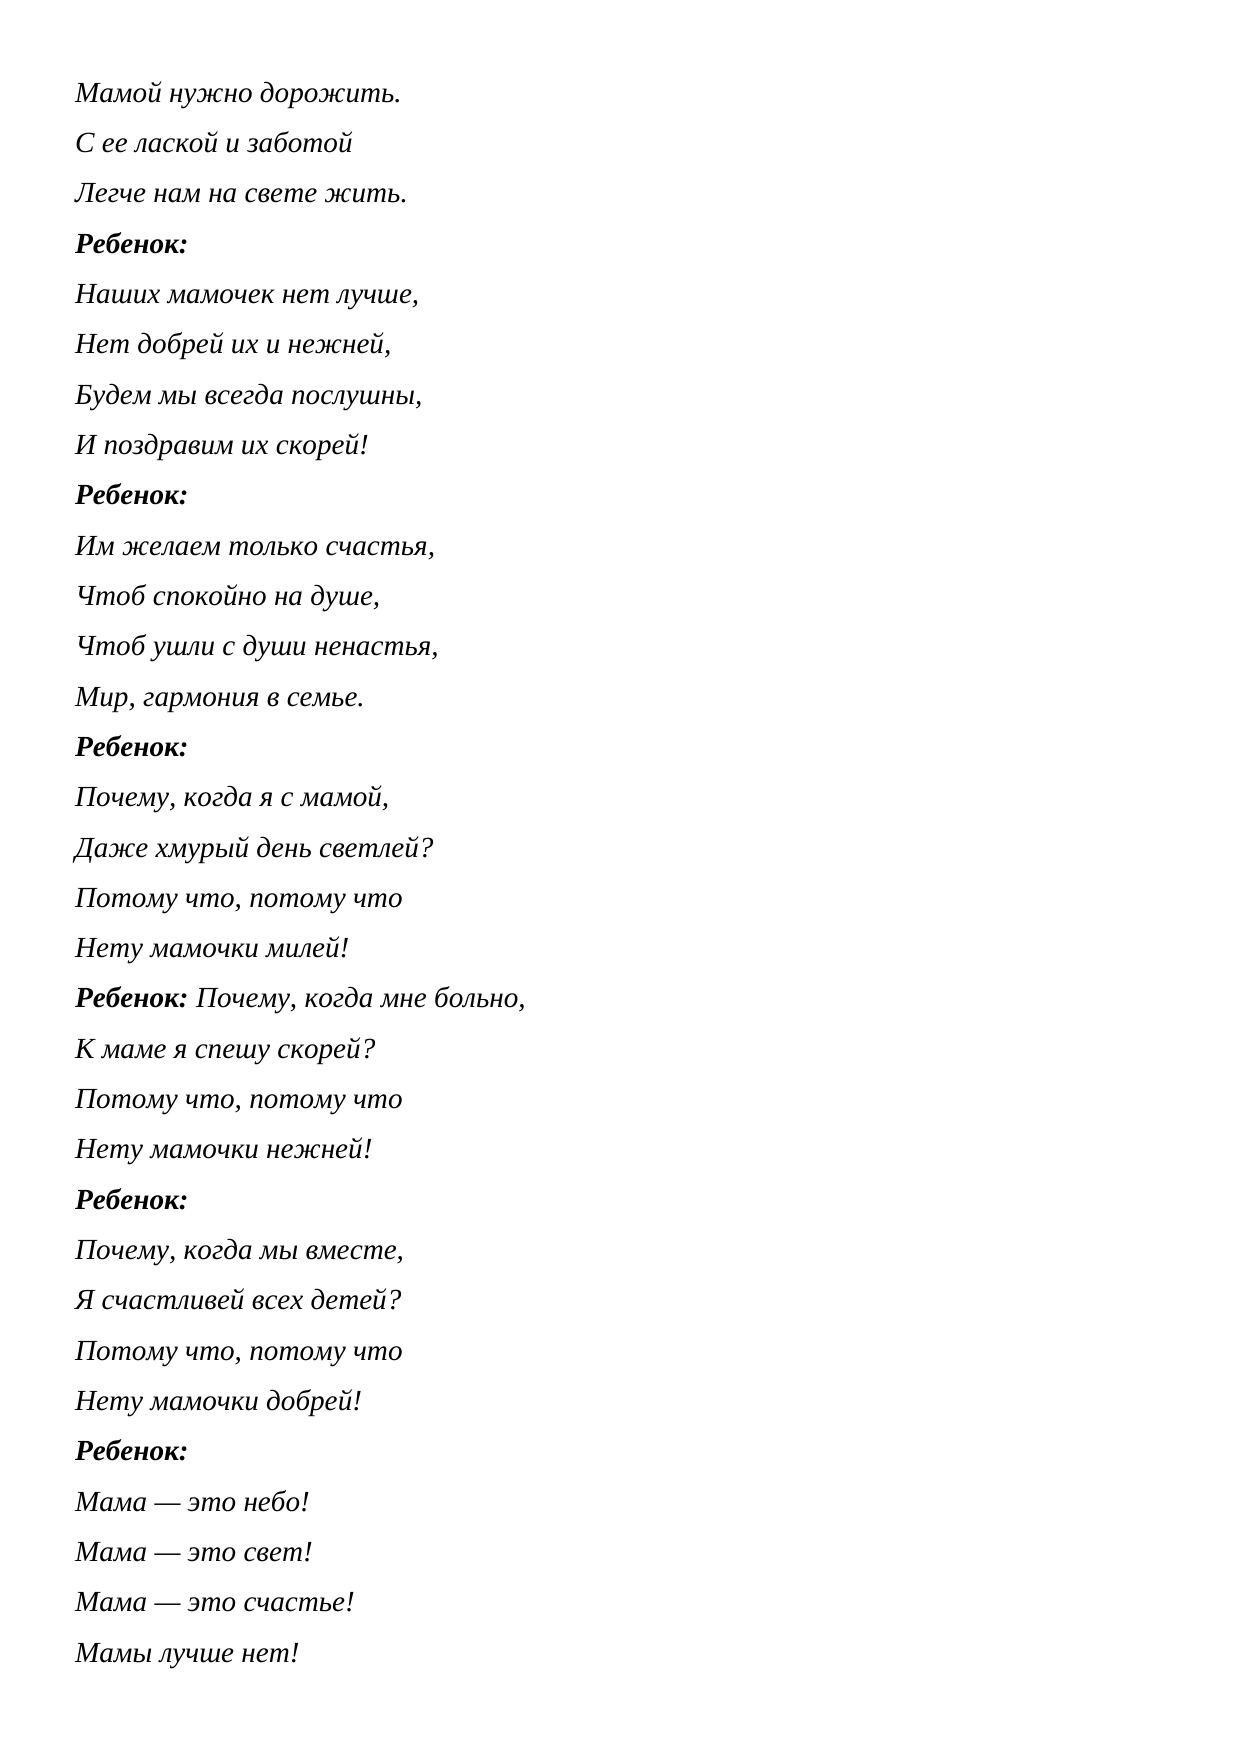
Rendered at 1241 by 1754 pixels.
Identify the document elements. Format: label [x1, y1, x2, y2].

text [75, 779, 1165, 1668]
text [75, 75, 1165, 763]
